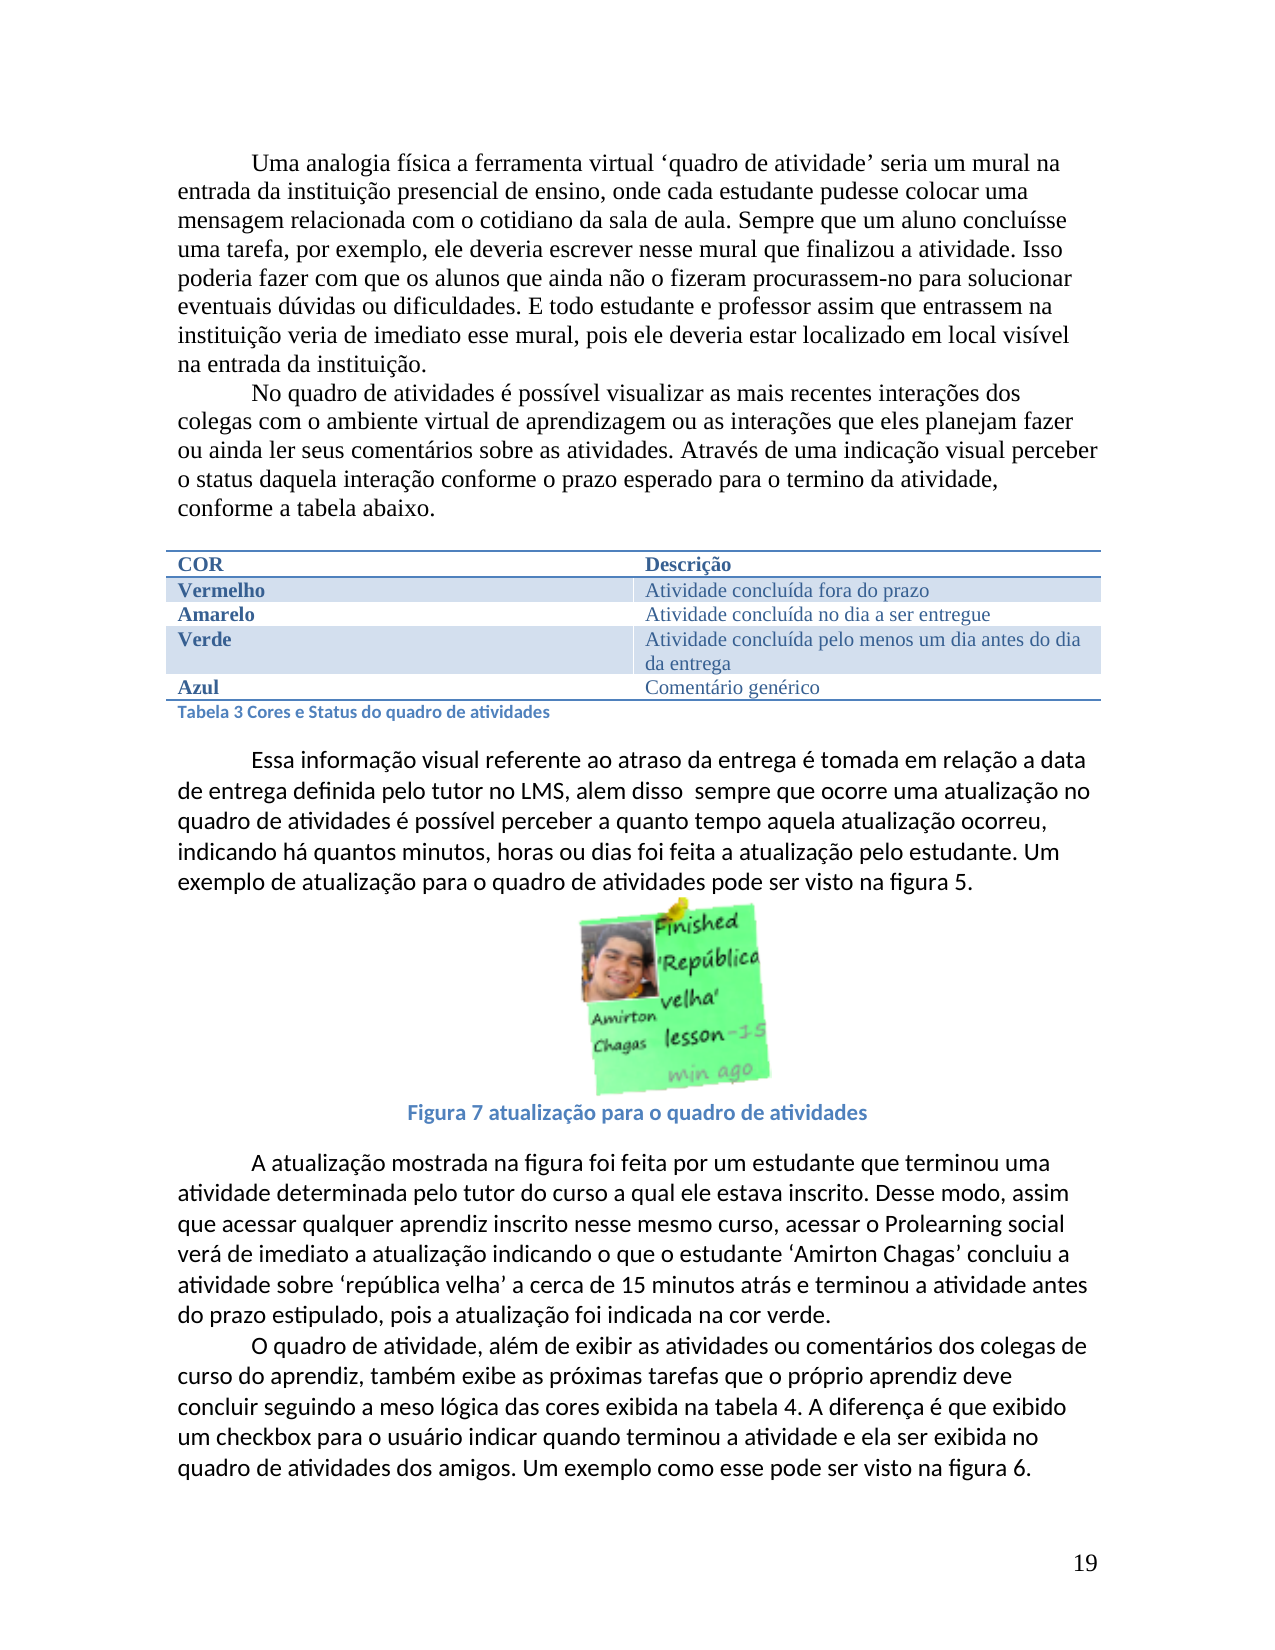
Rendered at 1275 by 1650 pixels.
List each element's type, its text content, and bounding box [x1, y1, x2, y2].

table_cell Atividade concluída no dia a ser entregue [634, 603, 1101, 626]
table_cell Atividade concluída fora do prazo [634, 578, 1101, 602]
text No quadro de atividades é possível visualizar as mais recentes interações dos colegas com o ambiente virtual de aprendizagem ou as interações que eles planejam fazer ou ainda ler seus comentários sobre as atividades. Através de uma indicação visual perceber o status daquela interação conforme o prazo esperado para o termino da atividade, conforme a tabela abaixo. [177, 378, 1098, 521]
table_cell Comentário genérico [634, 675, 1101, 699]
table_cell Vermelho [166, 578, 633, 602]
text O quadro de atividade, além de exibir as atividades ou comentários dos colegas de curso do aprendiz, também exibe as próximas tarefas que o próprio aprendiz deve concluir seguindo a meso lógica das cores exibida na tabela 4. A diferença é que exibido um checkbox para o usuário indicar quando terminou a atividade e ela ser exibida no quadro de atividades dos amigos. Um exemplo como esse pode ser visto na figura 6. [177, 1330, 1098, 1483]
table_cell Verde [166, 626, 633, 674]
table_header COR [166, 552, 633, 576]
text A atualização mostrada na figura foi feita por um estudante que terminou uma atividade determinada pelo tutor do curso a qual ele estava inscrito. Desse modo, assim que acessar qualquer aprendiz inscrito nesse mesmo curso, acessar o Prolearning social verá de imediato a atualização indicando o que o estudante ‘Amirton Chagas’ concluiu a atividade sobre ‘república velha’ a cerca de 15 minutos atrás e terminou a atividade antes do prazo estipulado, pois a atualização foi indicada na cor verde. [177, 1147, 1098, 1330]
table_header Descrição [634, 552, 1101, 576]
text Figura 7 atualização para o quadro de atividades [177, 1098, 1098, 1126]
table_cell Amarelo [166, 603, 633, 626]
text Essa informação visual referente ao atraso da entrega é tomada em relação a data de entrega definida pelo tutor no LMS, alem disso sempre que ocorre uma atualização no quadro de atividades é possível perceber a quanto tempo aquela atualização ocorreu, indicando há quantos minutos, horas ou dias foi feita a atualização pelo estudante. Um exemplo de atualização para o quadro de atividades pode ser visto na figura 5. [177, 744, 1098, 897]
text Uma analogia física a ferramenta virtual ‘quadro de atividade’ seria um mural na entrada da instituição presencial de ensino, onde cada estudante pudesse colocar uma mensagem relacionada com o cotidiano da sala de aula. Sempre que um aluno concluísse uma tarefa, por exemplo, ele deveria escrever nesse mural que finalizou a atividade. Isso poderia fazer com que os alunos que ainda não o fizeram procurassem-no para solucionar eventuais dúvidas ou dificuldades. E todo estudante e professor assim que entrassem na instituição veria de imediato esse mural, pois ele deveria estar localizado em local visível na entrada da instituição. [177, 148, 1098, 378]
table_cell Atividade concluída pelo menos um dia antes do dia da entrega [634, 626, 1101, 674]
table_cell Azul [166, 675, 633, 699]
picture [576, 897, 772, 1098]
